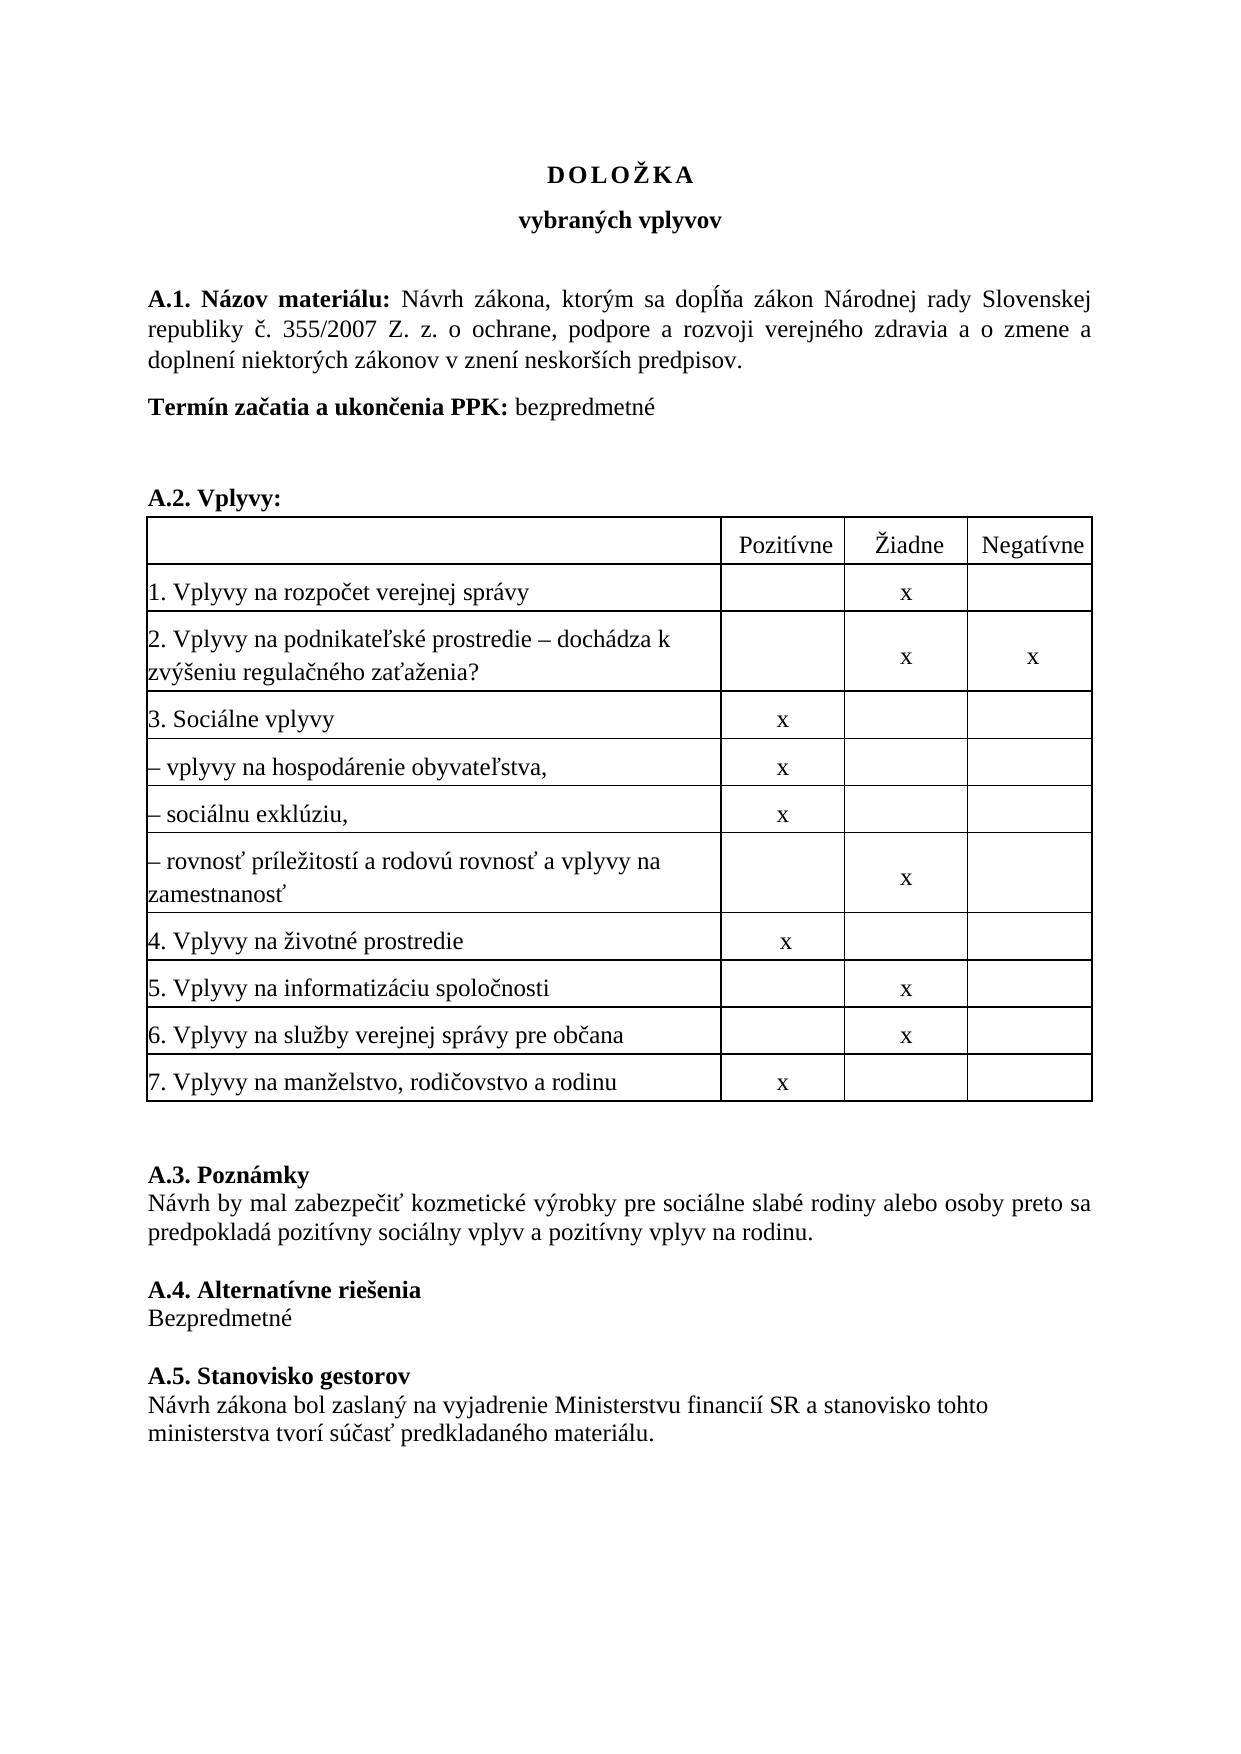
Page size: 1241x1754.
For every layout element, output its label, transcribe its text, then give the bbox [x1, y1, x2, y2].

table_header Žiadne [845, 518, 967, 563]
table_cell x [722, 913, 844, 959]
table_header Pozitívne [722, 518, 844, 563]
table_cell [968, 1055, 1091, 1100]
table_cell 4. Vplyvy na životné prostredie [148, 913, 720, 959]
table_cell [722, 1008, 844, 1053]
table_cell x [722, 786, 844, 832]
text A.4. Alternatívne riešenia [148, 1275, 1093, 1303]
table_header [148, 518, 720, 563]
table_cell [845, 692, 967, 737]
table_cell x [845, 1008, 967, 1053]
text Návrh zákona bol zaslaný na vyjadrenie Ministerstvu financií SR a stanovisko tohto ministerstva tvorí súčasť predkladaného materiálu. [148, 1390, 1093, 1447]
table_cell – sociálnu exklúziu, [148, 786, 720, 832]
table_cell [968, 786, 1091, 832]
table_cell [722, 961, 844, 1006]
table_cell – vplyvy na hospodárenie obyvateľstva, [148, 739, 720, 784]
text Bezpredmetné [148, 1303, 1093, 1332]
text A.2. Vplyvy: [148, 483, 1093, 512]
table_cell 1. Vplyvy na rozpočet verejnej správy [148, 565, 720, 610]
table_cell [722, 612, 844, 690]
text A.3. Poznámky [148, 1160, 1093, 1188]
table_cell x [722, 1055, 844, 1100]
table_cell [968, 565, 1091, 610]
table_cell 7. Vplyvy na manželstvo, rodičovstvo a rodinu [148, 1055, 720, 1100]
table_cell [722, 833, 844, 912]
table_cell x [968, 612, 1091, 690]
table_cell x [722, 692, 844, 737]
table_cell [968, 692, 1091, 737]
table_cell 2. Vplyvy na podnikateľské prostredie – dochádza k zvýšeniu regulačného zaťaženia? [148, 612, 720, 690]
text A.5. Stanovisko gestorov [148, 1361, 1093, 1390]
text A.1. Názov materiálu: Návrh zákona, ktorým sa dopĺňa zákon Národnej rady Slovenskej republiky č. 355/2007 Z. z. o ochrane, podpore a rozvoji verejného zdravia a o zmene a doplnení niektorých zákonov v znení neskorších predpisov. [148, 284, 1093, 374]
table_cell x [845, 612, 967, 690]
table_cell [968, 739, 1091, 784]
table_cell x [845, 565, 967, 610]
table_header Negatívne [968, 518, 1091, 563]
table_cell [845, 739, 967, 784]
table_cell – rovnosť príležitostí a rodovú rovnosť a vplyvy na zamestnanosť [148, 833, 720, 912]
text Doložka [148, 160, 1093, 189]
table_cell 6. Vplyvy na služby verejnej správy pre občana [148, 1008, 720, 1053]
table_cell [968, 1008, 1091, 1053]
text Termín začatia a ukončenia PPK: bezpredmetné [148, 392, 1093, 421]
table_cell [722, 565, 844, 610]
text vybraných vplyvov [148, 206, 1093, 234]
table_cell [845, 913, 967, 959]
table_cell [968, 913, 1091, 959]
table_cell [845, 786, 967, 832]
table_cell [968, 833, 1091, 912]
text Návrh by mal zabezpečiť kozmetické výrobky pre sociálne slabé rodiny alebo osoby preto sa predpokladá pozitívny sociálny vplyv a pozitívny vplyv na rodinu. [148, 1188, 1093, 1246]
table_cell x [845, 833, 967, 912]
table_cell [968, 961, 1091, 1006]
table_cell [845, 1055, 967, 1100]
table_cell 3. Sociálne vplyvy [148, 692, 720, 737]
table_cell x [722, 739, 844, 784]
table_cell x [845, 961, 967, 1006]
table_cell 5. Vplyvy na informatizáciu spoločnosti [148, 961, 720, 1006]
